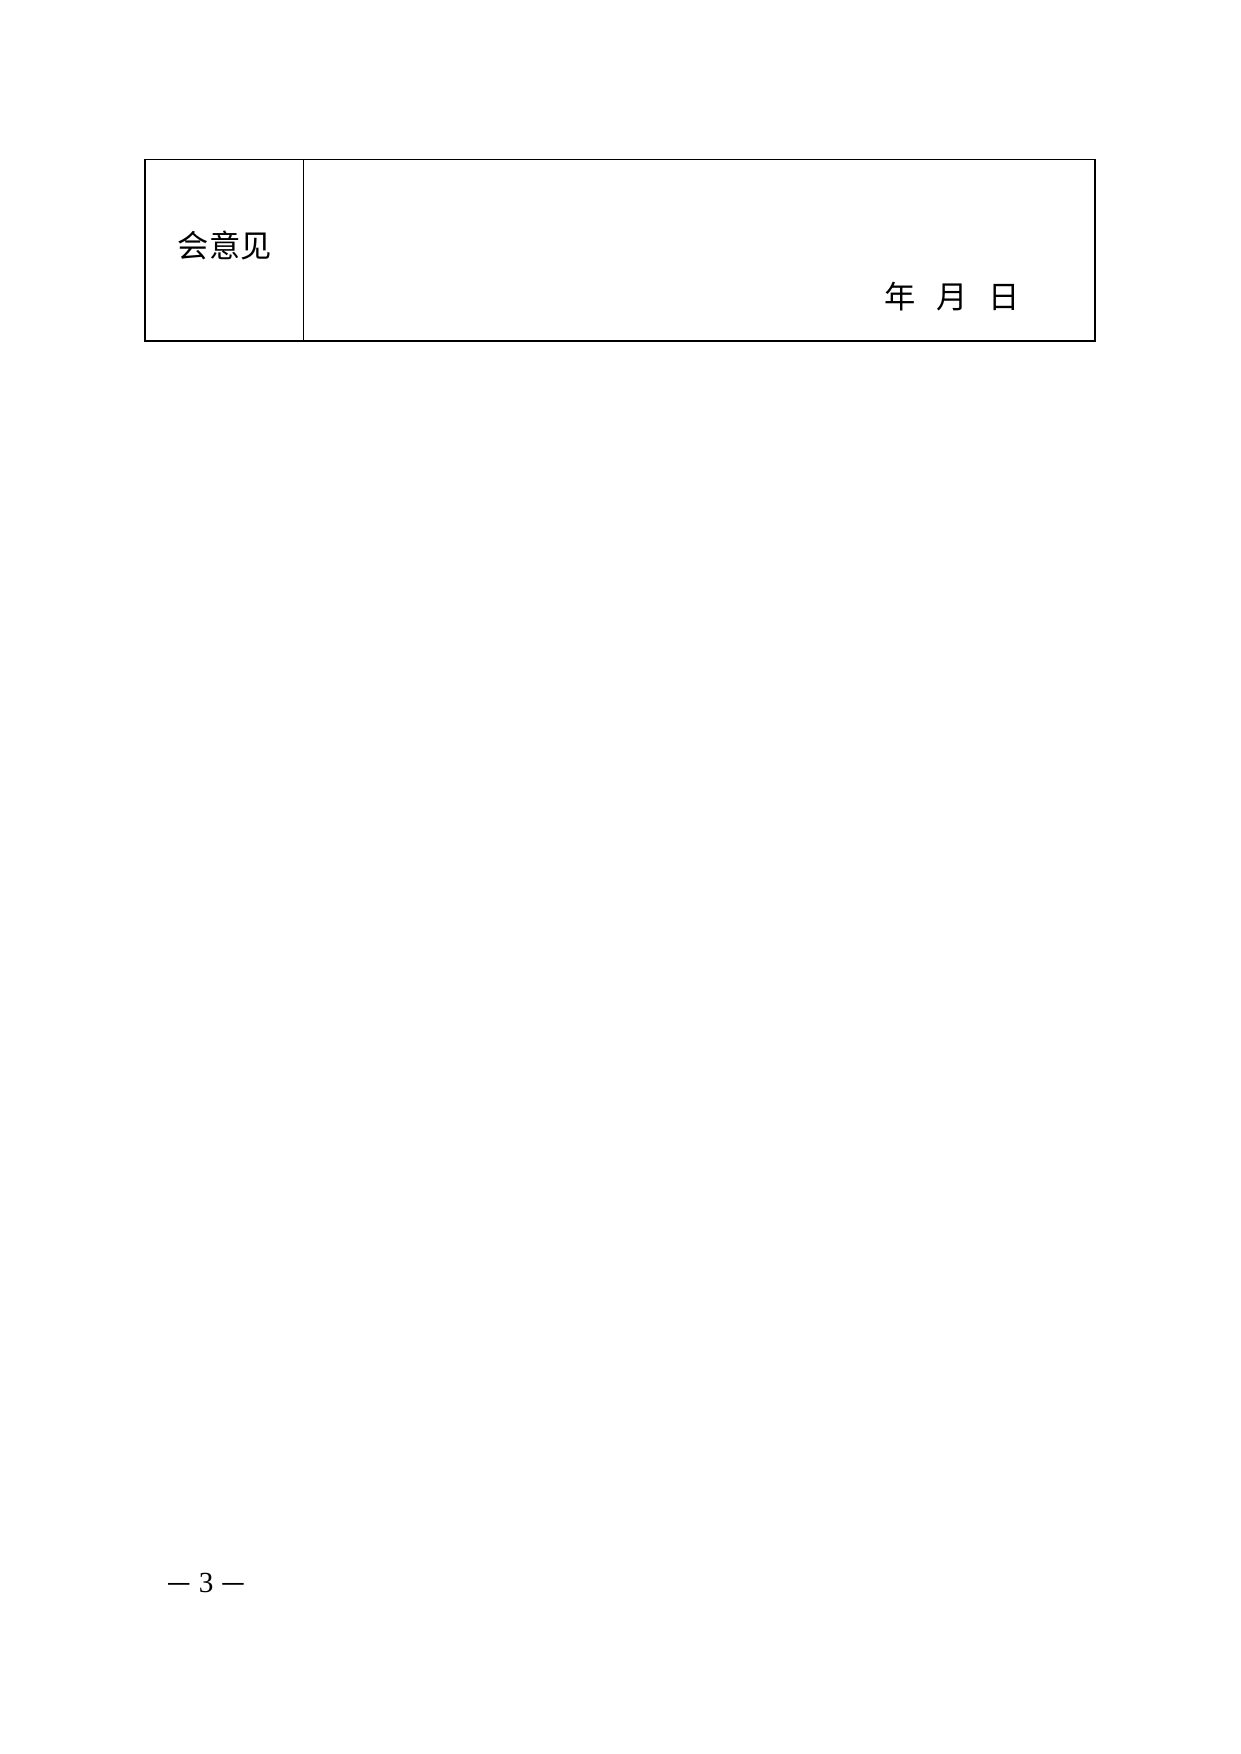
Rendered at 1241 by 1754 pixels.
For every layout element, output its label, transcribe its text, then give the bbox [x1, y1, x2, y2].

table_cell 评审委员会意见 [146, 160, 303, 340]
table_cell （公章） 年 月 日 [304, 160, 1094, 340]
